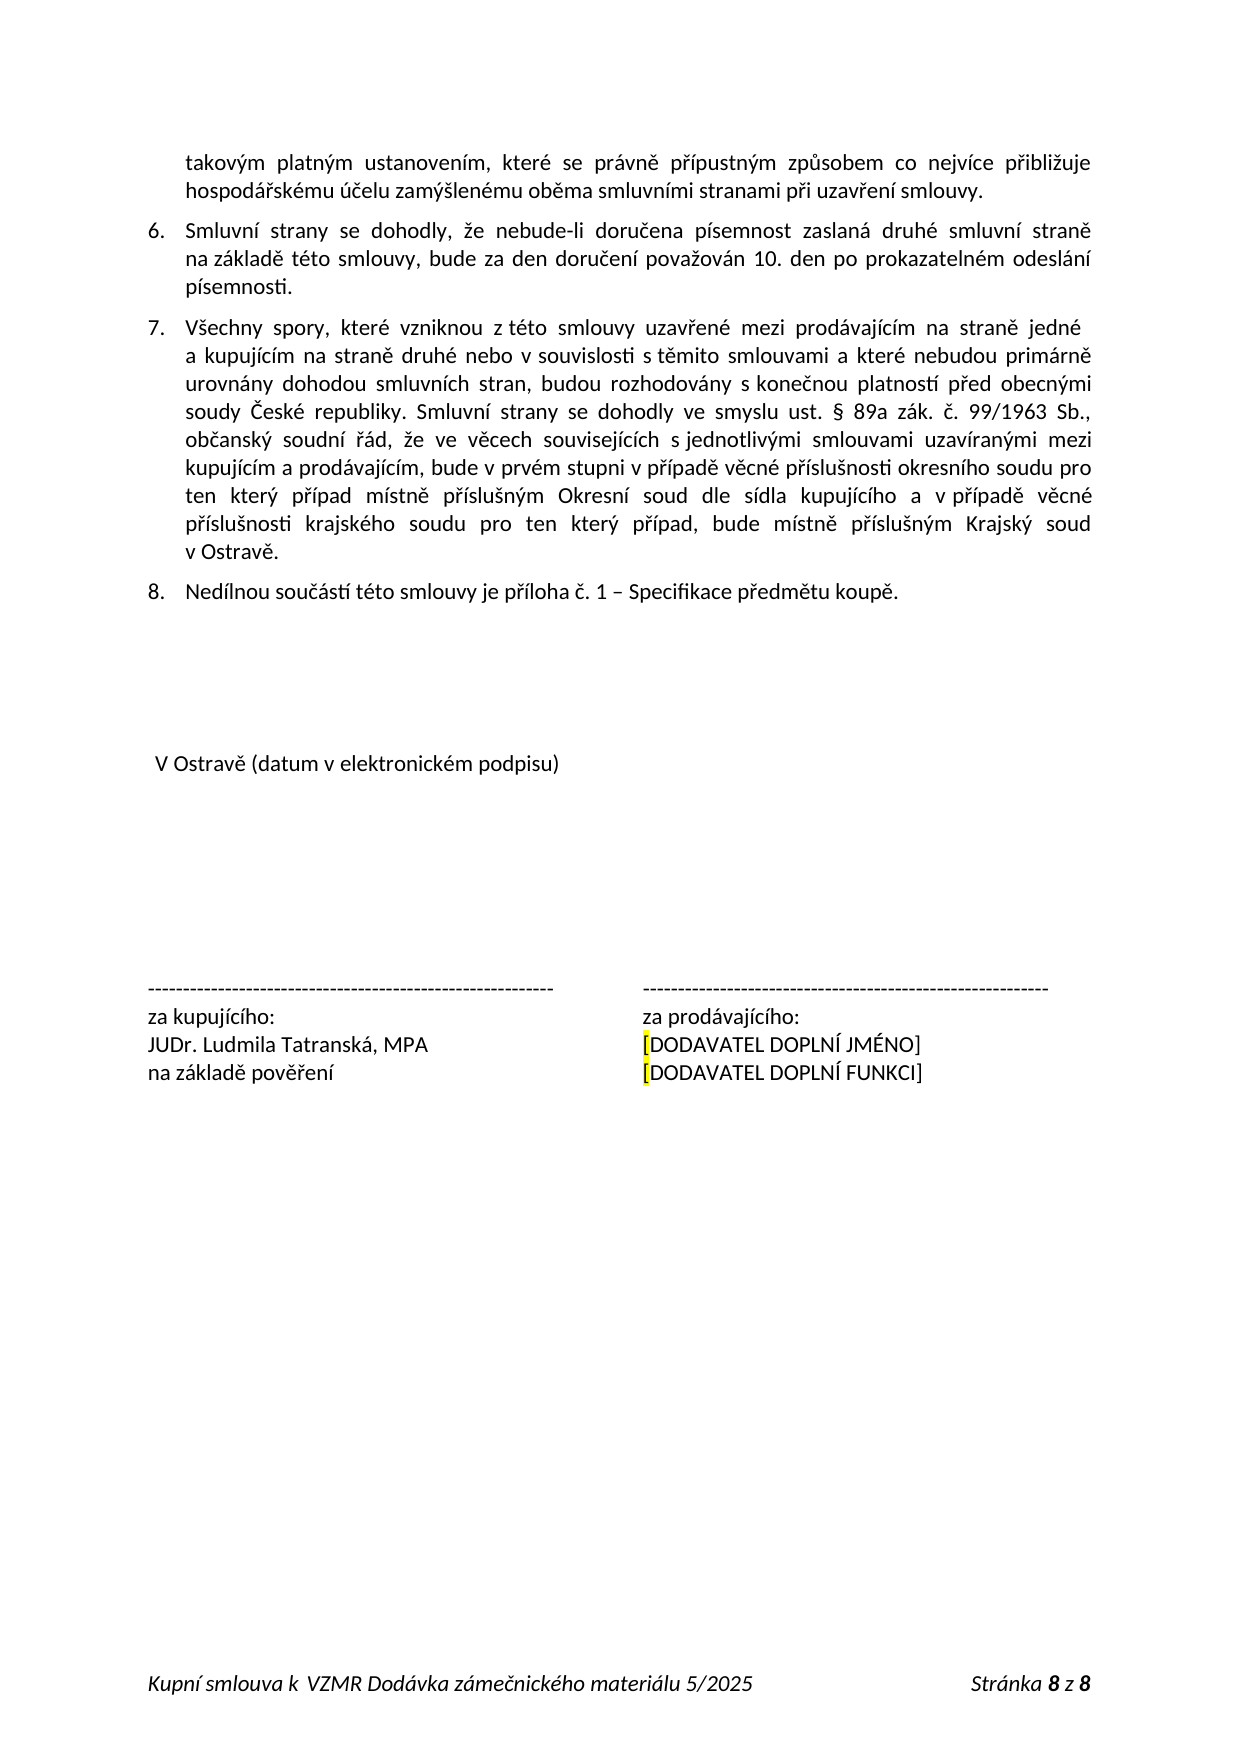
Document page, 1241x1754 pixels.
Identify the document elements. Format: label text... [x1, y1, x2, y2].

list Nedílnou součástí této smlouvy je příloha č. 1 – Specifikace předmětu koupě. [148, 577, 1092, 606]
text na základě pověření [649, 1058, 1092, 1086]
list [148, 148, 1092, 204]
text za kupujícího: za prodávajícího: [148, 1002, 1092, 1030]
text JUDr. Ludmila Tatranská, MPA [649, 1030, 1092, 1058]
text ---------------------------------------------------------- ---------------------------------------------------------- [148, 974, 1092, 1002]
text V Ostravě (datum v elektronickém podpisu) [155, 749, 1092, 778]
list Smluvní strany se dohodly, že nebude-li doručena písemnost zaslaná druhé smluvní straně na základě této smlouvy, bude za den doručení považován 10. den po prokazatelném odeslání písemnosti. [148, 216, 1092, 300]
text na základě pověření [148, 1058, 643, 1086]
text JUDr. Ludmila Tatranská, MPA [148, 1030, 643, 1058]
list Všechny spory, které vzniknou z této smlouvy uzavřené mezi prodávajícím na straně jedné a kupujícím na straně druhé nebo v souvislosti s těmito smlouvami a které nebudou primárně urovnány dohodou smluvních stran, budou rozhodovány s konečnou platností před obecnými soudy České republiky. Smluvní strany se dohodly ve smyslu ust. § 89a zák. č. 99/1963 Sb., občanský soudní řád, že ve věcech souvisejících s jednotlivými smlouvami uzavíranými mezi kupujícím a prodávajícím, bude v prvém stupni v případě věcné příslušnosti okresního soudu pro ten který případ místně příslušným Okresní soud dle sídla kupujícího a v případě věcné příslušnosti krajského soudu pro ten který případ, bude místně příslušným Krajský soud v Ostravě. [148, 313, 1092, 565]
